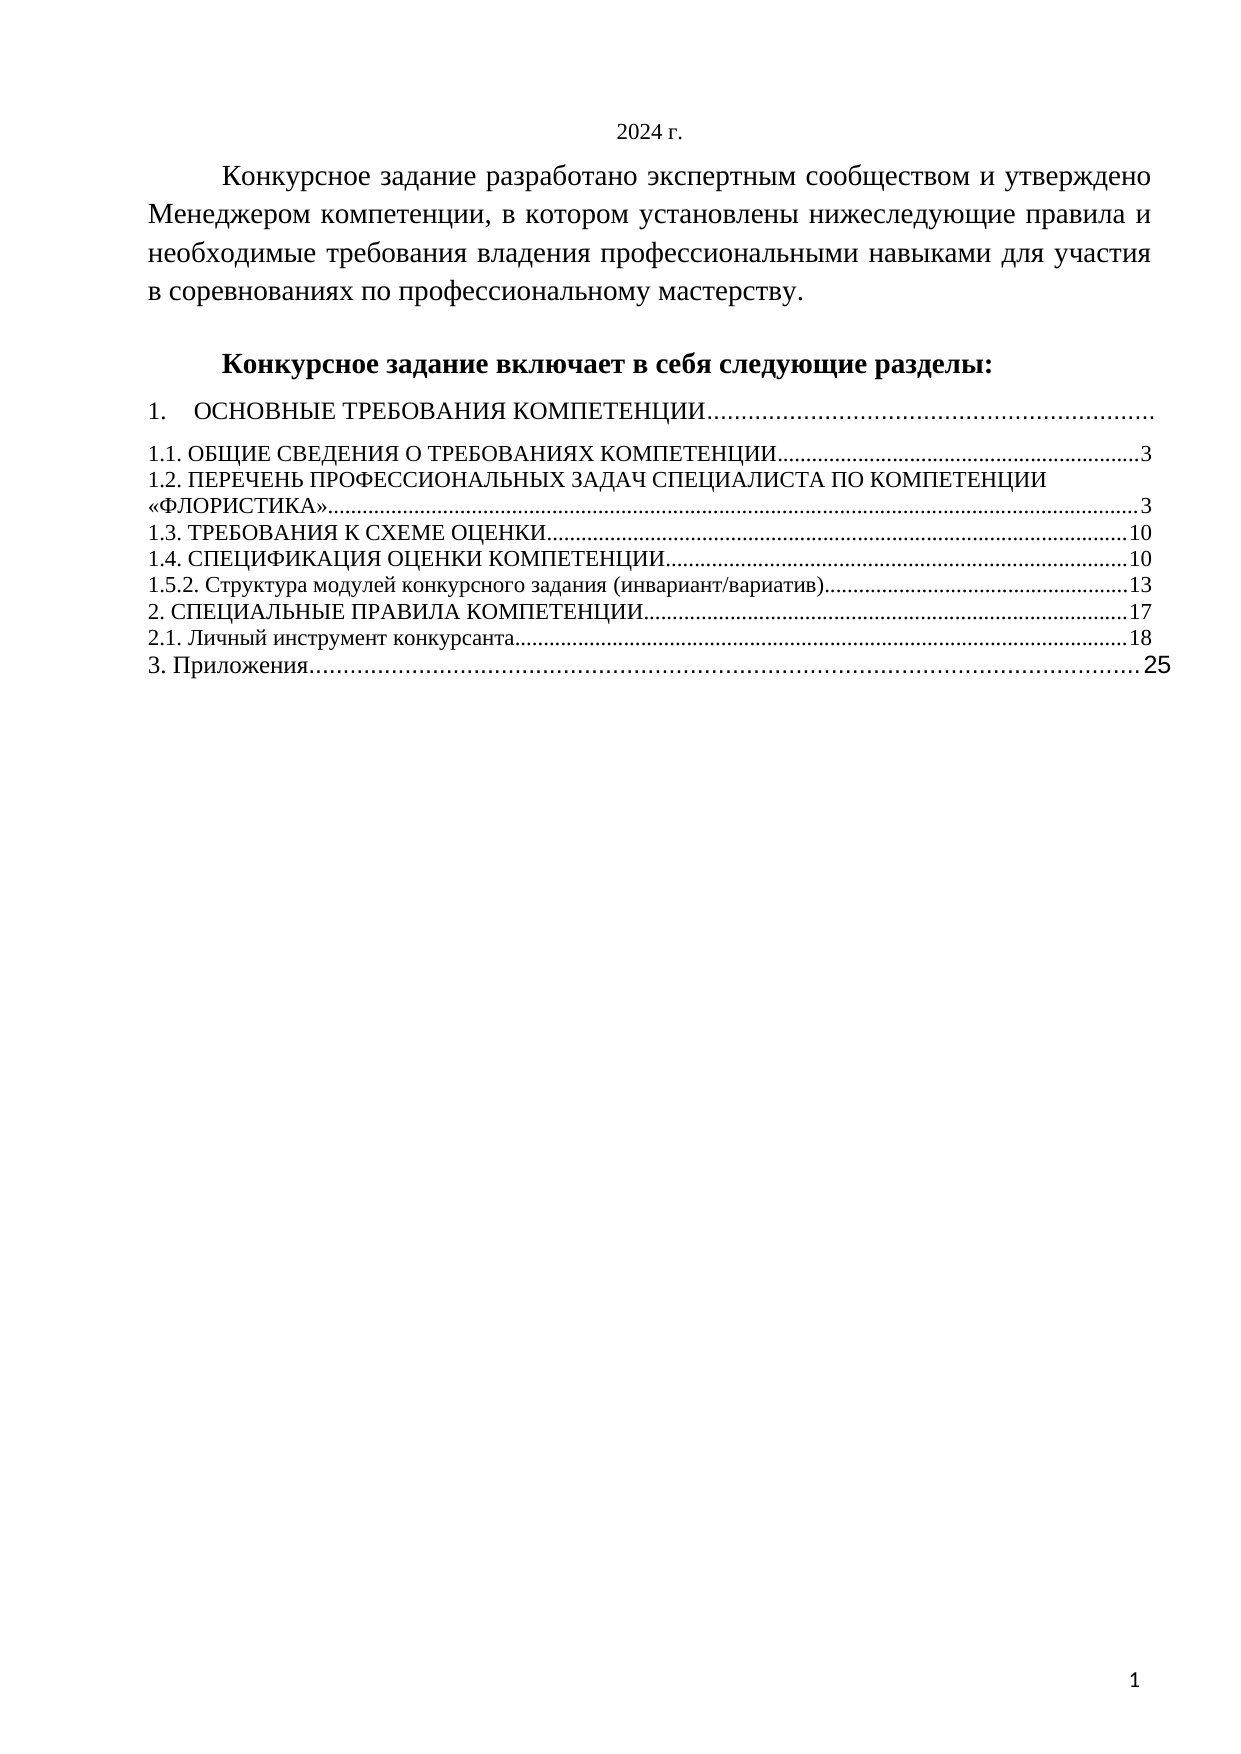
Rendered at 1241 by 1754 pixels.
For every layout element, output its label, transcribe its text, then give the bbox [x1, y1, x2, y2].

text 2024 г. [148, 118, 1152, 144]
text 1. ОСНОВНЫЕ ТРЕБОВАНИЯ КОМПЕТЕНЦИИ 3 [148, 396, 1152, 425]
text 1.2. ПЕРЕЧЕНЬ ПРОФЕССИОНАЛЬНЫХ ЗАДАЧ СПЕЦИАЛИСТА ПО КОМПЕТЕНЦИИ «Флористика» 3 [148, 466, 1152, 519]
text 1.4. СПЕЦИФИКАЦИЯ ОЦЕНКИ КОМПЕТЕНЦИИ 10 [148, 545, 1152, 571]
text 2. СПЕЦИАЛЬНЫЕ ПРАВИЛА КОМПЕТЕНЦИИ 17 [148, 598, 1152, 624]
text 1.1. ОБЩИЕ СВЕДЕНИЯ О ТРЕБОВАНИЯХ КОМПЕТЕНЦИИ 3 [148, 440, 1152, 466]
text 2.1. Личный инструмент конкурсанта 18 [148, 624, 1152, 651]
text 1.3. ТРЕБОВАНИЯ К СХЕМЕ ОЦЕНКИ 10 [148, 519, 1152, 545]
list Конкурсное задание включает в себя следующие разделы: [148, 346, 1152, 379]
text Конкурсное задание разработано экспертным сообществом и утверждено Менеджером компетенции, в котором установлены нижеследующие правила и необходимые требования владения профессиональными навыками для участия в соревнованиях по профессиональному мастерству. [148, 158, 1152, 307]
text 1.5.2. Структура модулей конкурсного задания (инвариант/вариатив) 13 [148, 571, 1152, 598]
text 3. Приложения 25 [148, 651, 1152, 679]
